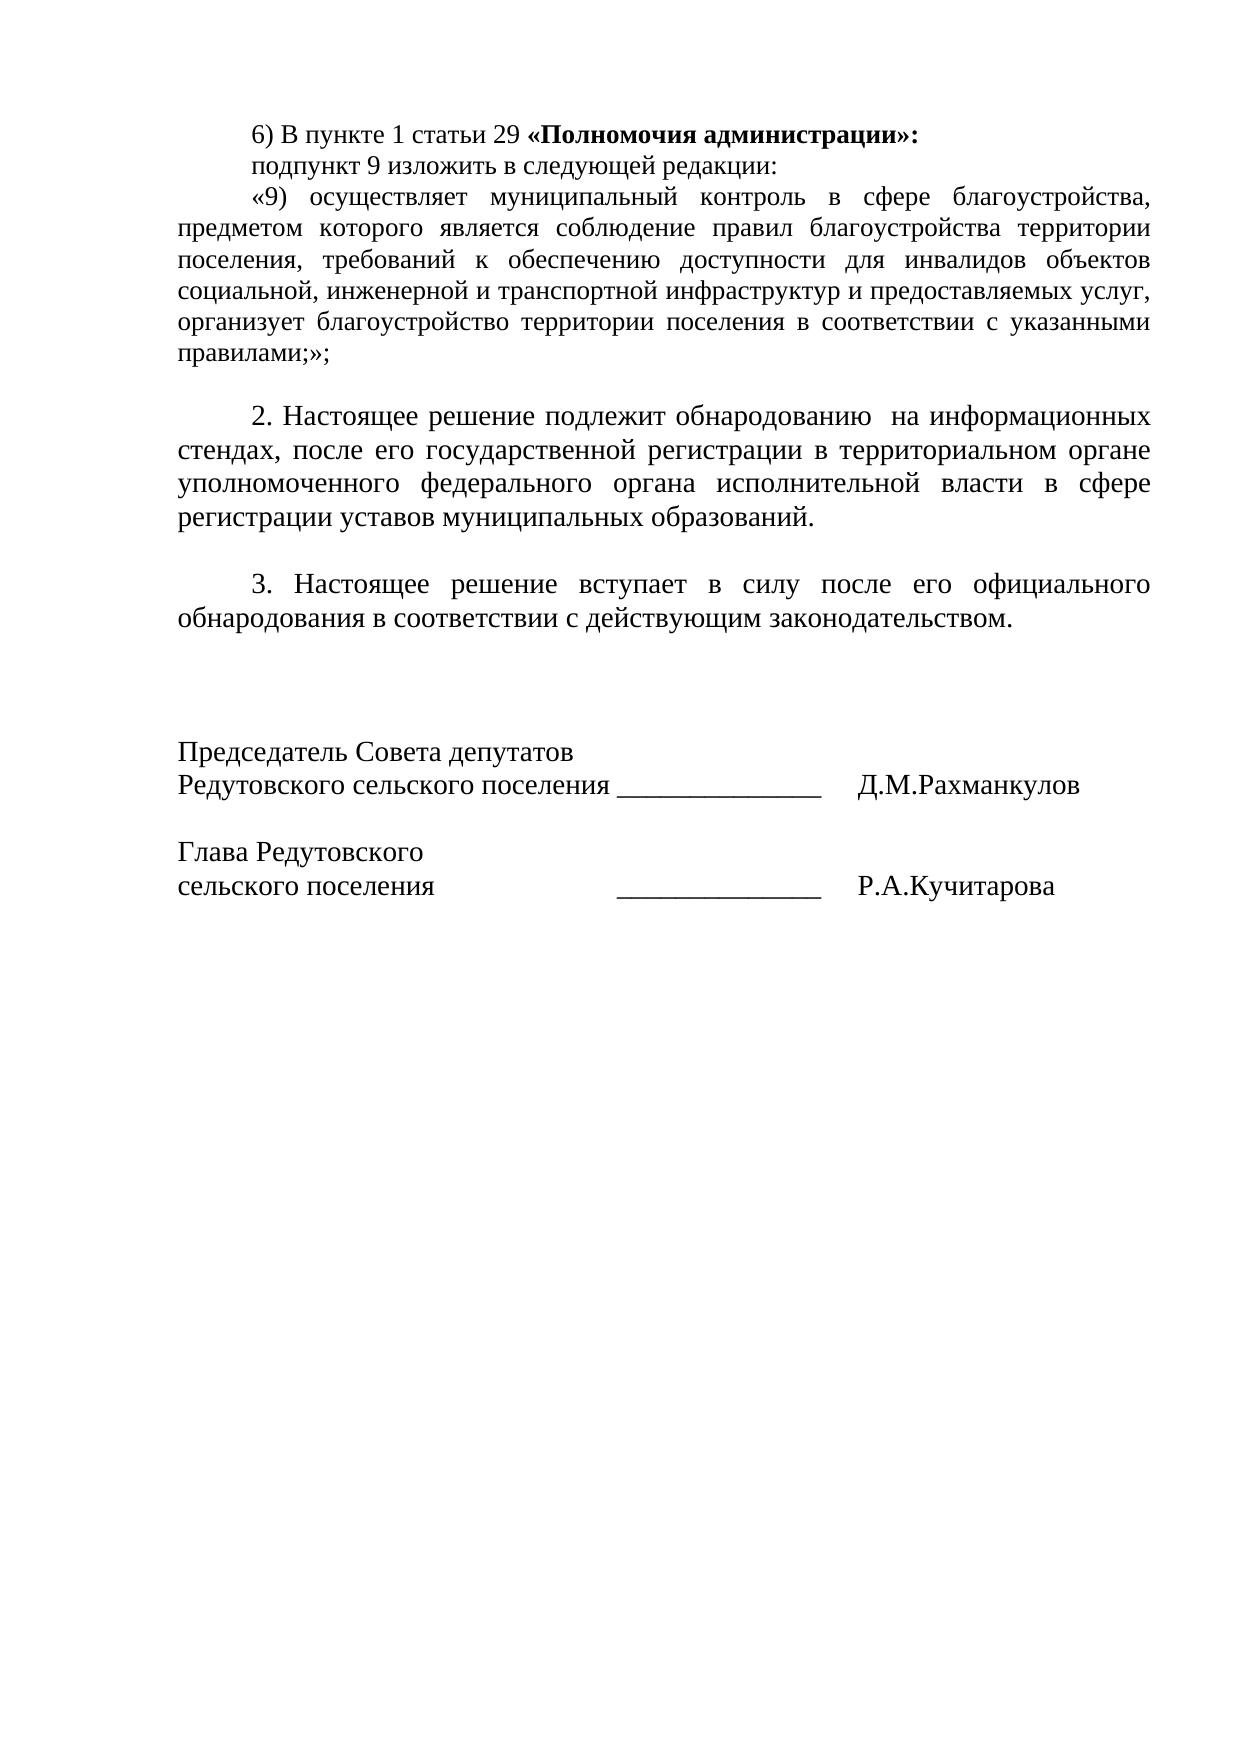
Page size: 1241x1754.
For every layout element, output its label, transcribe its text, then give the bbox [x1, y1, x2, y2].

text сельского поселения ______________ Р.А.Кучитарова [177, 868, 1152, 902]
text Редутовского сельского поселения ______________ Д.М.Рахманкулов [177, 767, 1152, 801]
text Глава Редутовского [177, 834, 1152, 868]
text 6) В пункте 1 статьи 29 «Полномочия администрации»: [177, 118, 1152, 149]
text 2. Настоящее решение подлежит обнародованию на информационных стендах, после его государственной регистрации в территориальном органе уполномоченного федерального органа исполнительной власти в сфере регистрации уставов муниципальных образований. [177, 398, 1152, 533]
text Председатель Совета депутатов [177, 734, 1152, 767]
text «9) осуществляет муниципальный контроль в сфере благоустройства, предметом которого является соблюдение правил благоустройства территории поселения, требований к обеспечению доступности для инвалидов объектов социальной, инженерной и транспортной инфраструктур и предоставляемых услуг, организует благоустройство территории поселения в соответствии с указанными правилами;»; [177, 180, 1152, 367]
text 3. Настоящее решение вступает в силу после его официального обнародования в соответствии с действующим законодательством. [177, 566, 1152, 633]
text подпункт 9 изложить в следующей редакции: [177, 149, 1152, 180]
